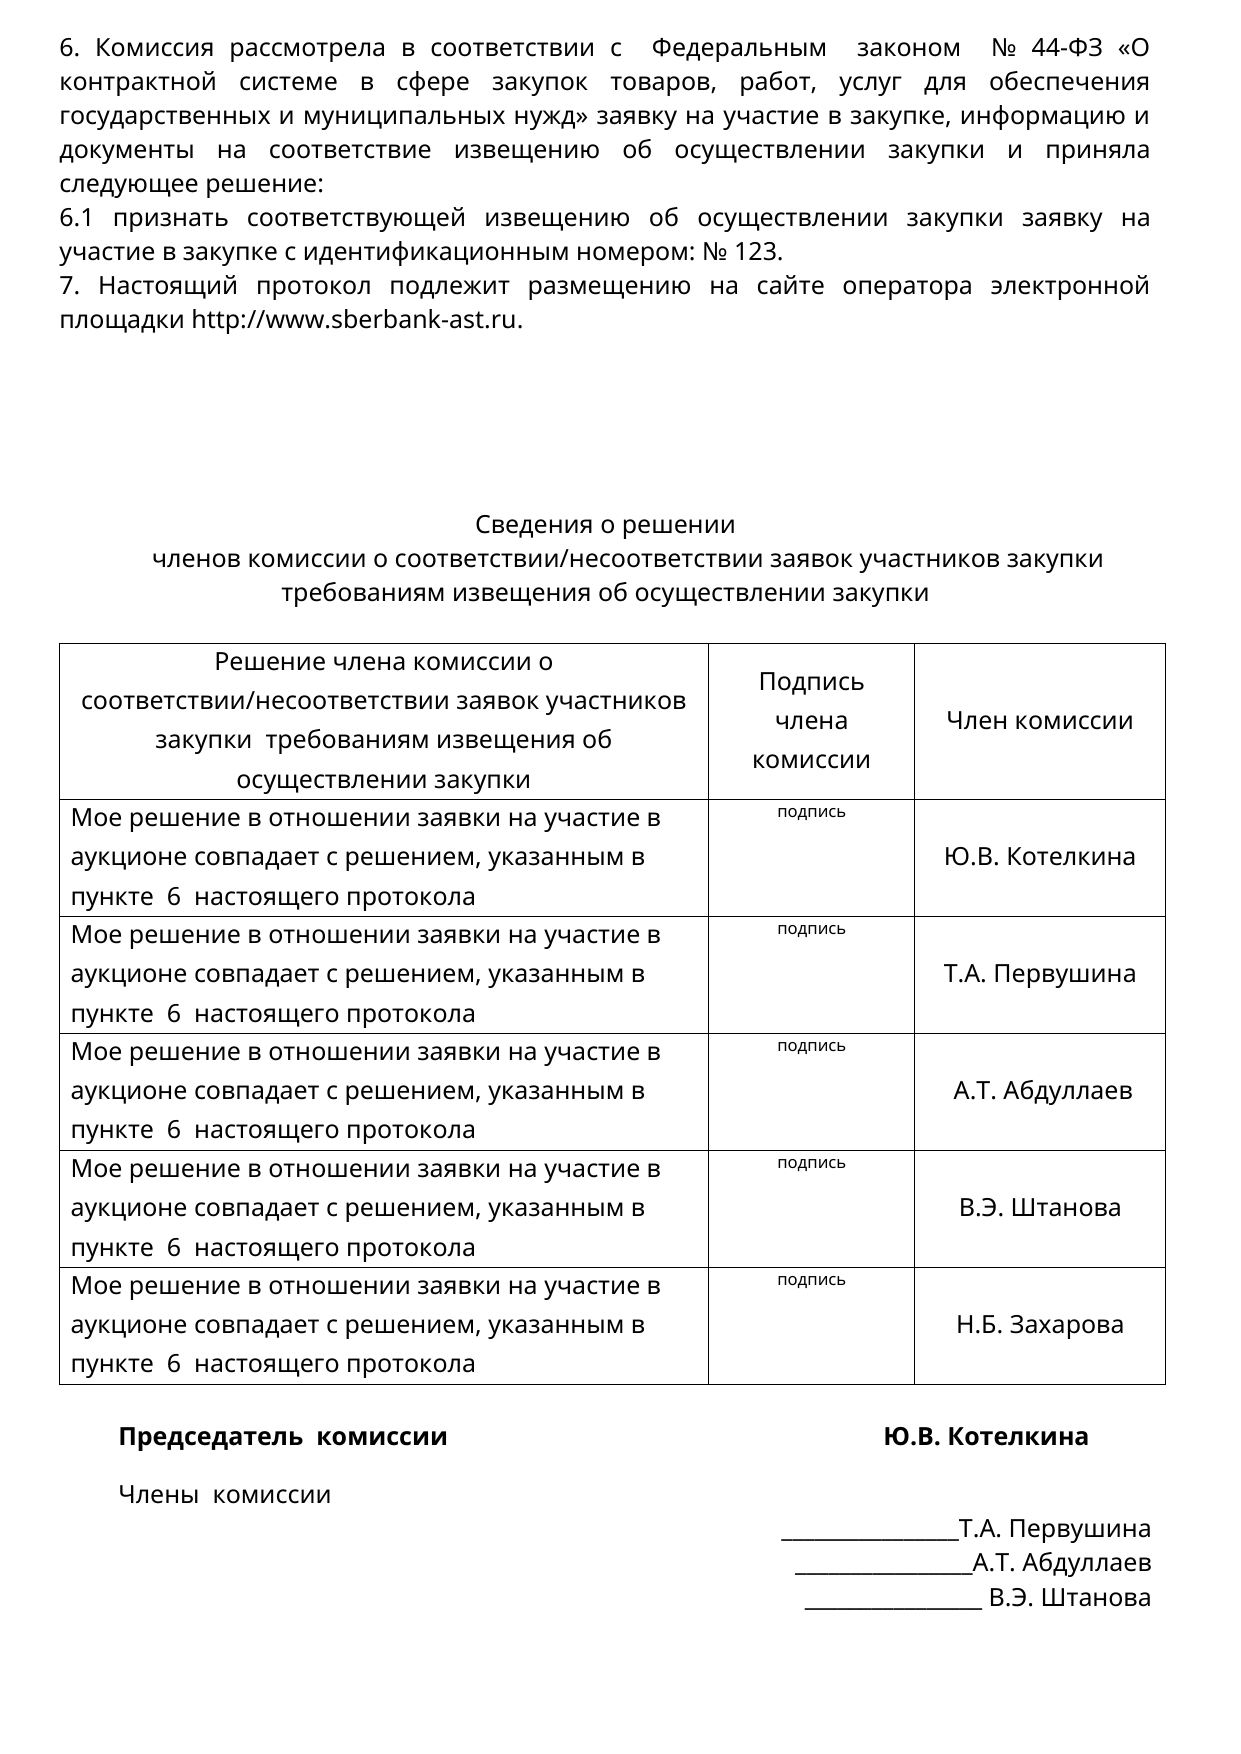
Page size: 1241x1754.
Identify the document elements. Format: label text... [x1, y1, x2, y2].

table_cell Мое решение в отношении заявки на участие в аукционе совпадает с решением, указанным в пункте 6 настоящего протокола [60, 800, 708, 916]
text Председатель комиссии Ю.В. Котелкина [118, 1419, 1152, 1453]
text 7. Настоящий протокол подлежит размещению на сайте оператора электронной площадки http://www.sberbank-ast.ru. [59, 268, 1152, 336]
table_cell Мое решение в отношении заявки на участие в аукционе совпадает с решением, указанным в пункте 6 настоящего протокола [60, 1268, 708, 1384]
table_cell Мое решение в отношении заявки на участие в аукционе совпадает с решением, указанным в пункте 6 настоящего протокола [60, 917, 708, 1033]
table_header Решение члена комиссии о соответствии/несоответствии заявок участников закупки требованиям извещения об осуществлении закупки [60, 644, 708, 799]
table_cell подпись [709, 1034, 914, 1150]
table_cell Н.Б. Захарова [915, 1268, 1165, 1384]
table_cell подпись [709, 917, 914, 1033]
text 6.1 признать соответствующей извещению об осуществлении закупки заявку на участие в закупке с идентификационным номером: № 123. [59, 200, 1152, 268]
table_cell Мое решение в отношении заявки на участие в аукционе совпадает с решением, указанным в пункте 6 настоящего протокола [60, 1151, 708, 1267]
text ________________А.Т. Абдуллаев [59, 1545, 1152, 1579]
text Члены комиссии [118, 1477, 1152, 1511]
text ________________ В.Э. Штанова [59, 1579, 1152, 1613]
table_header Член комиссии [915, 644, 1165, 799]
table_header Подпись члена комиссии [709, 644, 914, 799]
table_cell В.Э. Штанова [915, 1151, 1165, 1267]
table_cell Ю.В. Котелкина [915, 800, 1165, 916]
text ________________Т.А. Первушина [118, 1511, 1152, 1545]
table_cell подпись [709, 1268, 914, 1384]
table_cell подпись [709, 800, 914, 916]
text 6. Комиссия рассмотрела в соответствии с Федеральным законом № 44-ФЗ «О контрактной системе в сфере закупок товаров, работ, услуг для обеспечения государственных и муниципальных нужд» заявку на участие в закупке, информацию и документы на соответствие извещению об осуществлении закупки и приняла следующее решение: [59, 29, 1152, 200]
table_cell Мое решение в отношении заявки на участие в аукционе совпадает с решением, указанным в пункте 6 настоящего протокола [60, 1034, 708, 1150]
text Сведения о решении [59, 506, 1152, 541]
table_cell подпись [709, 1151, 914, 1267]
table_cell А.Т. Абдуллаев [915, 1034, 1165, 1150]
text членов комиссии о соответствии/несоответствии заявок участников закупки требованиям извещения об осуществлении закупки [59, 541, 1152, 609]
table_cell Т.А. Первушина [915, 917, 1165, 1033]
